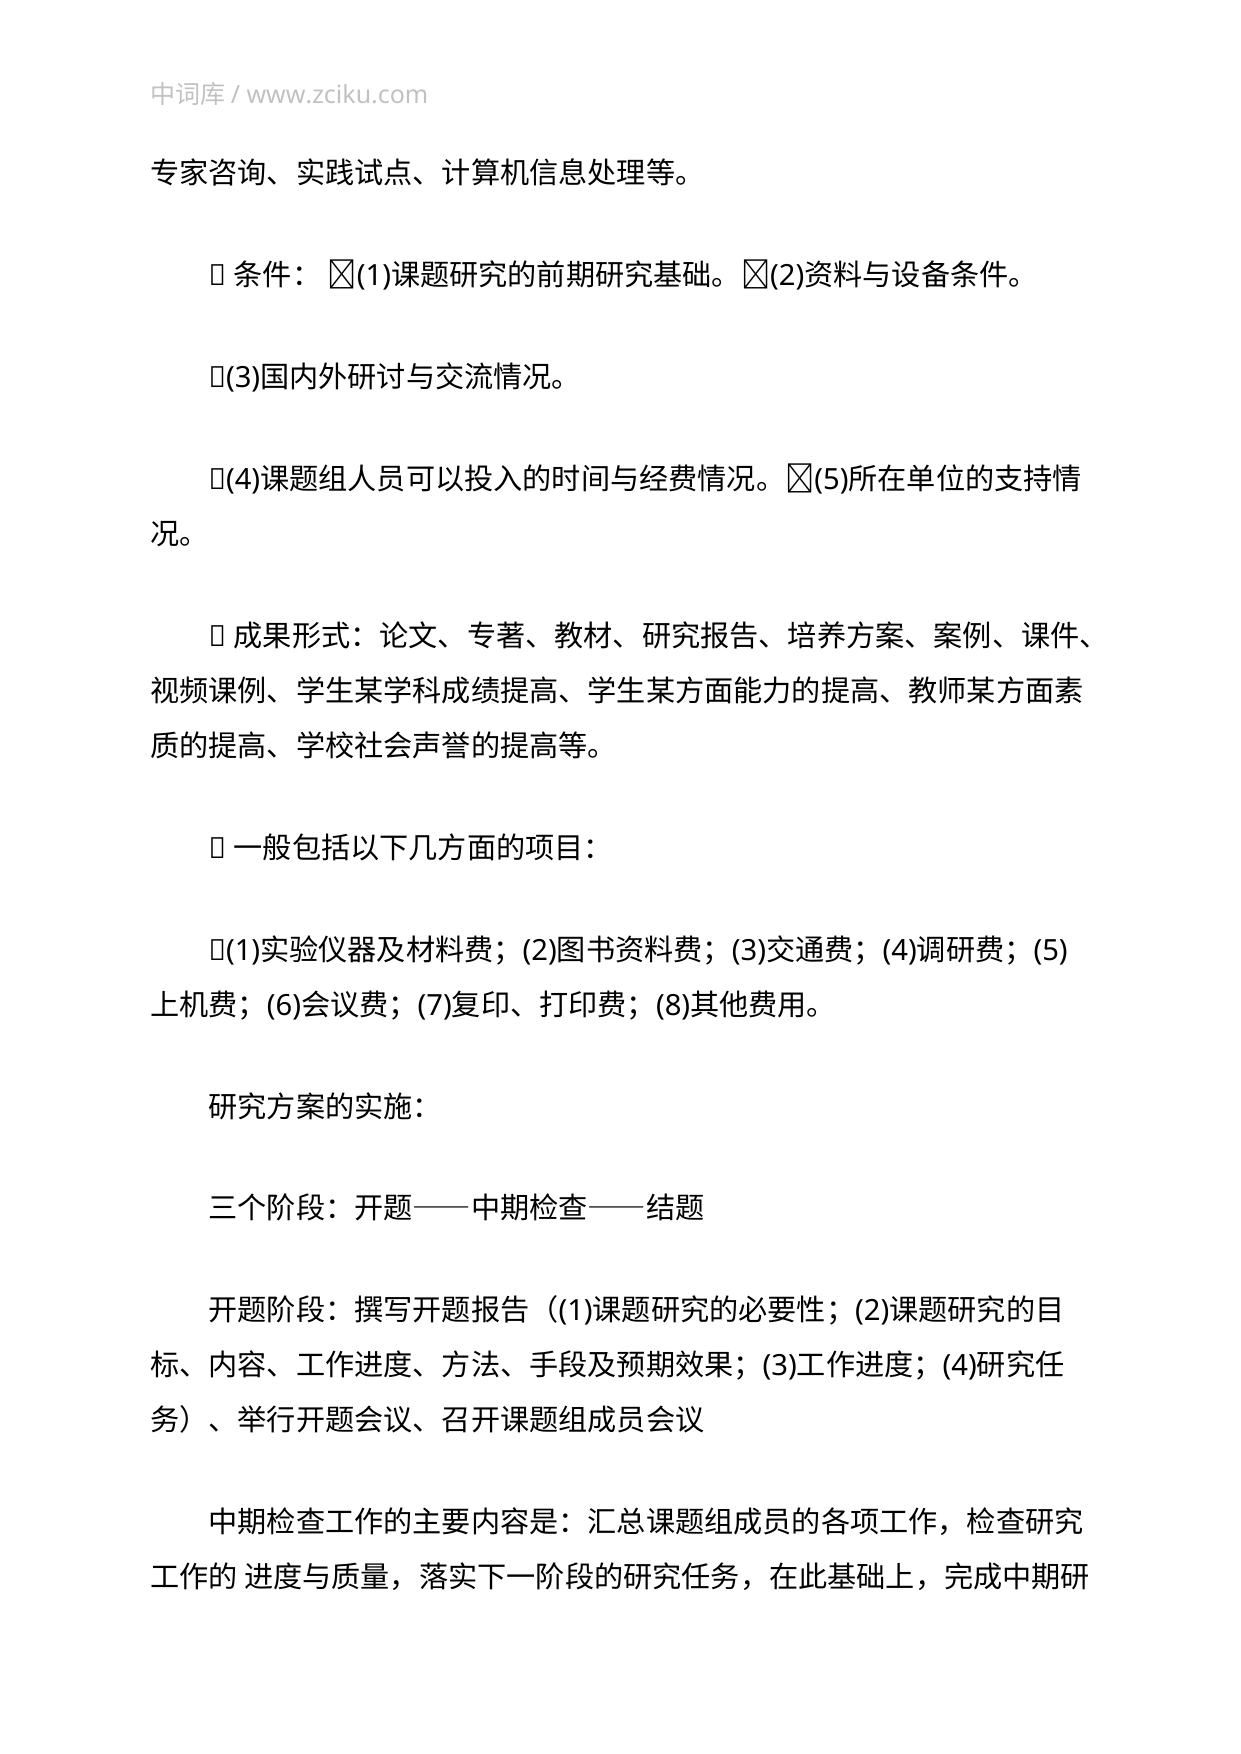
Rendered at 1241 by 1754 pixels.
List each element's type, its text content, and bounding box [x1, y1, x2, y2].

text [150, 1498, 1090, 1596]
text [150, 150, 1090, 192]
text  成果形式：论文、专著、教材、研究报告、培养方案、案例、课件、视频课例、学生某学科成绩提高、学生某方面能力的提高、教师某方面素质的提高、学校社会声誉的提高等。 [150, 612, 1090, 765]
text 开题阶段：撰写开题报告（(1)课题研究的必要性；(2)课题研究的目标、内容、工作进度、方法、手段及预期效果；(3)工作进度；(4)研究任务）、举行开题会议、召开课题组成员会议 [150, 1287, 1090, 1439]
text (3)国内外研讨与交流情况。 [150, 354, 1090, 396]
text 三个阶段：开题——中期检查——结题 [150, 1185, 1090, 1227]
text (1)实验仪器及材料费；(2)图书资料费；(3)交通费；(4)调研费；(5)上机费；(6)会议费；(7)复印、打印费；(8)其他费用。 [150, 926, 1090, 1023]
text (4)课题组人员可以投入的时间与经费情况。(5)所在单位的支持情况。 [150, 456, 1090, 553]
text  一般包括以下几方面的项目： [150, 824, 1090, 867]
text  条件： (1)课题研究的前期研究基础。(2)资料与设备条件。 [150, 252, 1090, 294]
text 研究方案的实施： [150, 1083, 1090, 1125]
